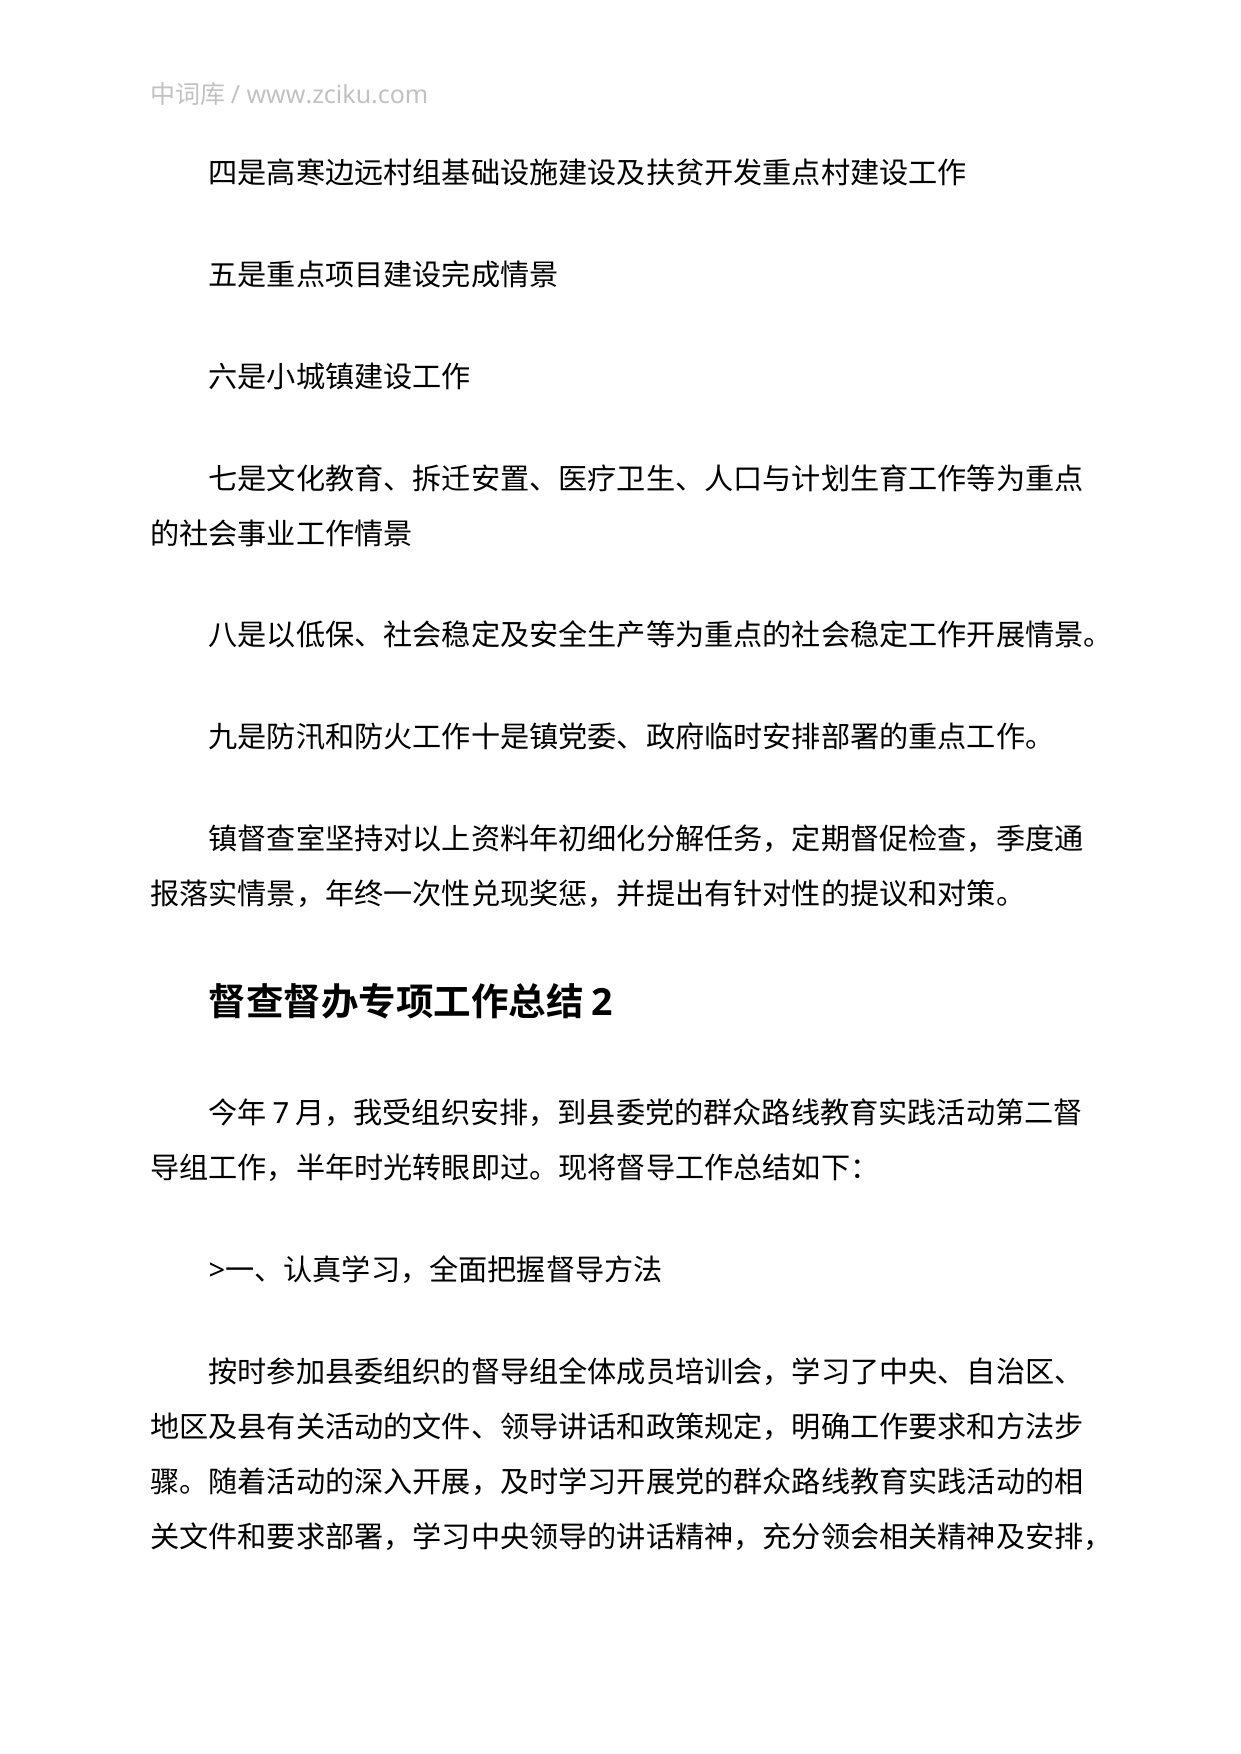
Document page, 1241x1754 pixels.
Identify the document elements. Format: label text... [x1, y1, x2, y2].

text 镇督查室坚持对以上资料年初细化分解任务，定期督促检查，季度通报落实情景，年终一次性兑现奖惩，并提出有针对性的提议和对策。 [150, 816, 1090, 913]
text 今年7月，我受组织安排，到县委党的群众路线教育实践活动第二督导组工作，半年时光转眼即过。现将督导工作总结如下： [150, 1090, 1090, 1187]
text 七是文化教育、拆迁安置、医疗卫生、人口与计划生育工作等为重点的社会事业工作情景 [150, 455, 1090, 552]
text 四是高寒边远村组基础设施建设及扶贫开发重点村建设工作 [150, 150, 1090, 192]
text 督查督办专项工作总结2 [150, 972, 1090, 1027]
text 九是防汛和防火工作十是镇党委、政府临时安排部署的重点工作。 [150, 714, 1090, 756]
text 五是重点项目建设完成情景 [150, 252, 1090, 294]
text 八是以低保、社会稳定及安全生产等为重点的社会稳定工作开展情景。 [150, 612, 1090, 654]
text >一、认真学习，全面把握督导方法 [150, 1247, 1090, 1289]
text 六是小城镇建设工作 [150, 353, 1090, 396]
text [150, 1348, 1090, 1556]
